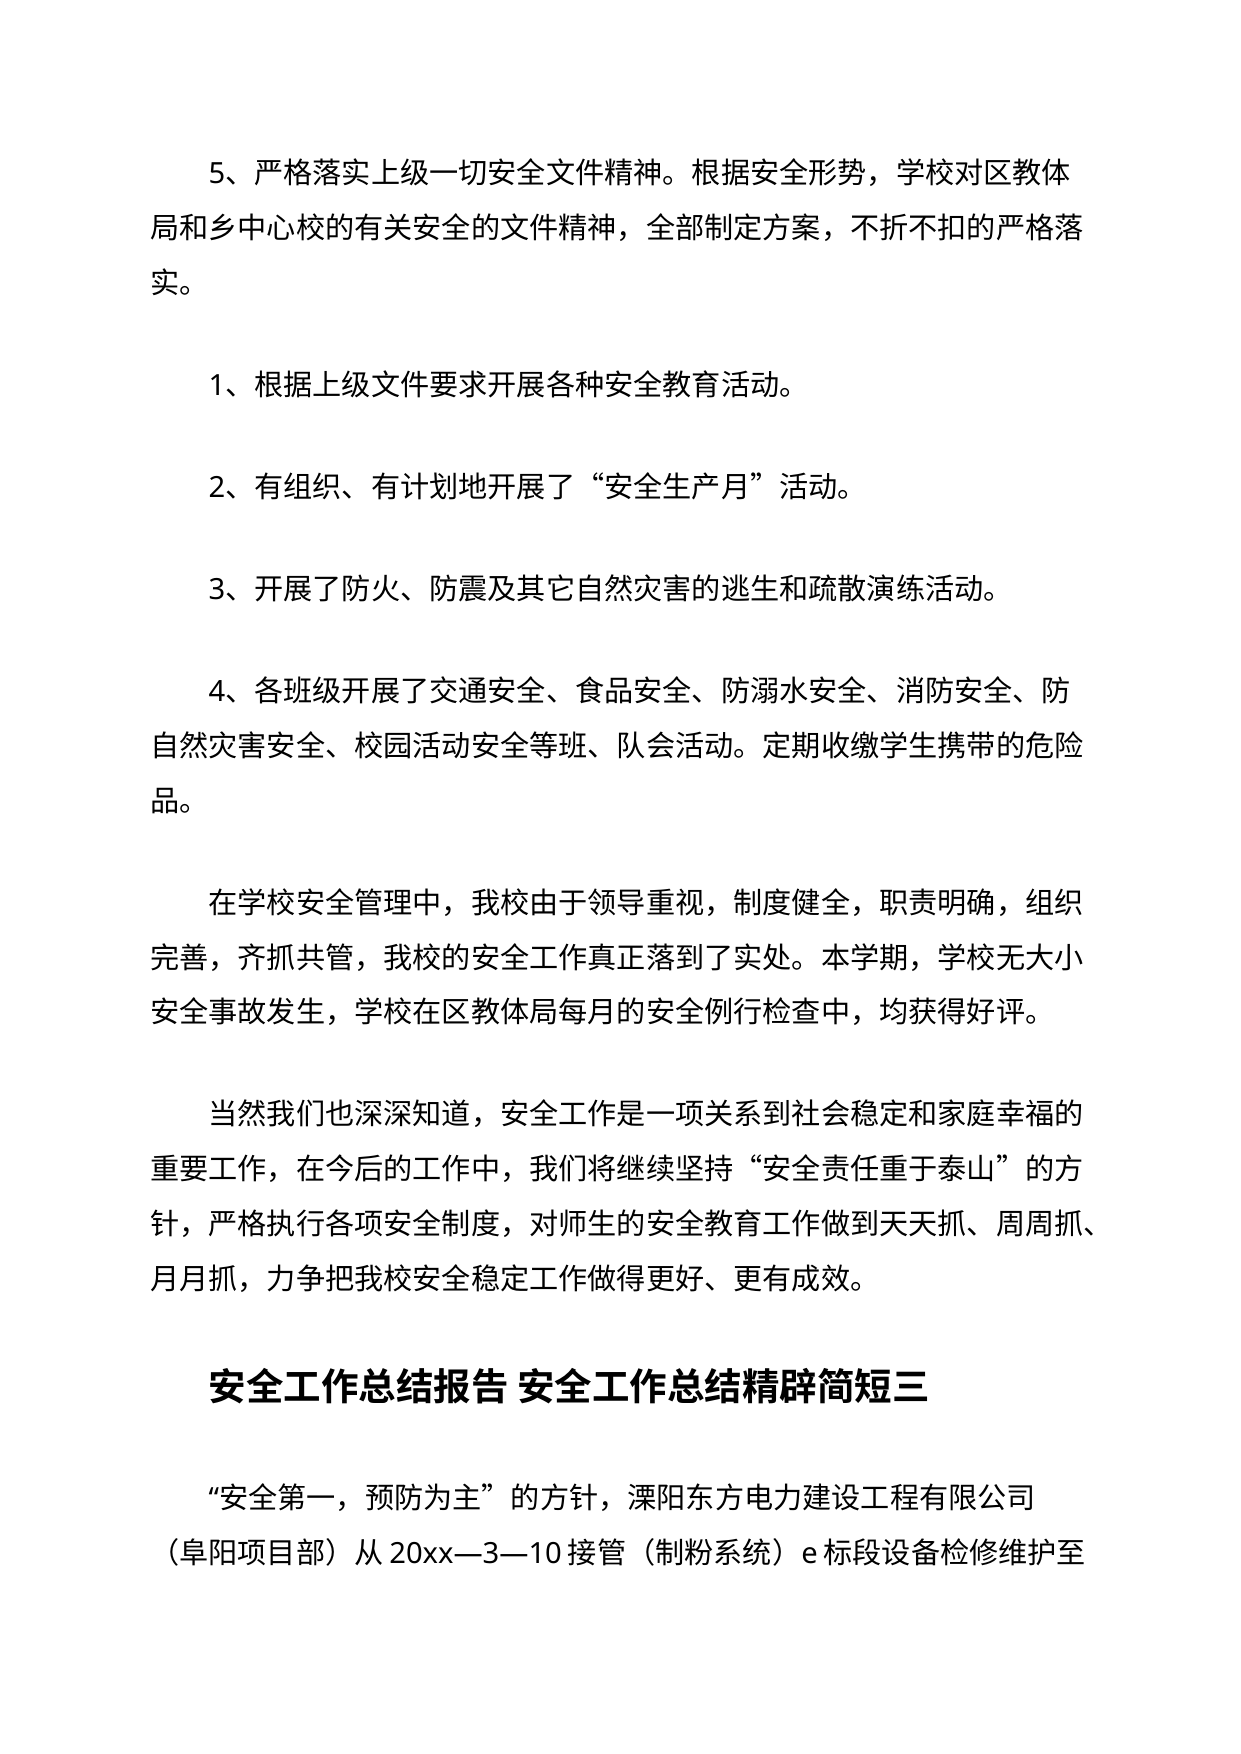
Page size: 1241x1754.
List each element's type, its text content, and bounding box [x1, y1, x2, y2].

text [150, 1475, 1090, 1572]
text 3、开展了防火、防震及其它自然灾害的逃生和疏散演练活动。 [150, 566, 1090, 608]
text 当然我们也深深知道，安全工作是一项关系到社会稳定和家庭幸福的重要工作，在今后的工作中，我们将继续坚持“安全责任重于泰山”的方针，严格执行各项安全制度，对师生的安全教育工作做到天天抓、周周抓、月月抓，力争把我校安全稳定工作做得更好、更有成效。 [150, 1091, 1090, 1298]
text 安全工作总结报告 安全工作总结精辟简短三 [150, 1357, 1090, 1412]
text 5、严格落实上级一切安全文件精神。根据安全形势，学校对区教体局和乡中心校的有关安全的文件精神，全部制定方案，不折不扣的严格落实。 [150, 150, 1090, 302]
text 1、根据上级文件要求开展各种安全教育活动。 [150, 362, 1090, 404]
text 4、各班级开展了交通安全、食品安全、防溺水安全、消防安全、防自然灾害安全、校园活动安全等班、队会活动。定期收缴学生携带的危险品。 [150, 668, 1090, 820]
text 2、有组织、有计划地开展了“安全生产月”活动。 [150, 464, 1090, 506]
text 在学校安全管理中，我校由于领导重视，制度健全，职责明确，组织完善，齐抓共管，我校的安全工作真正落到了实处。本学期，学校无大小安全事故发生，学校在区教体局每月的安全例行检查中，均获得好评。 [150, 879, 1090, 1031]
